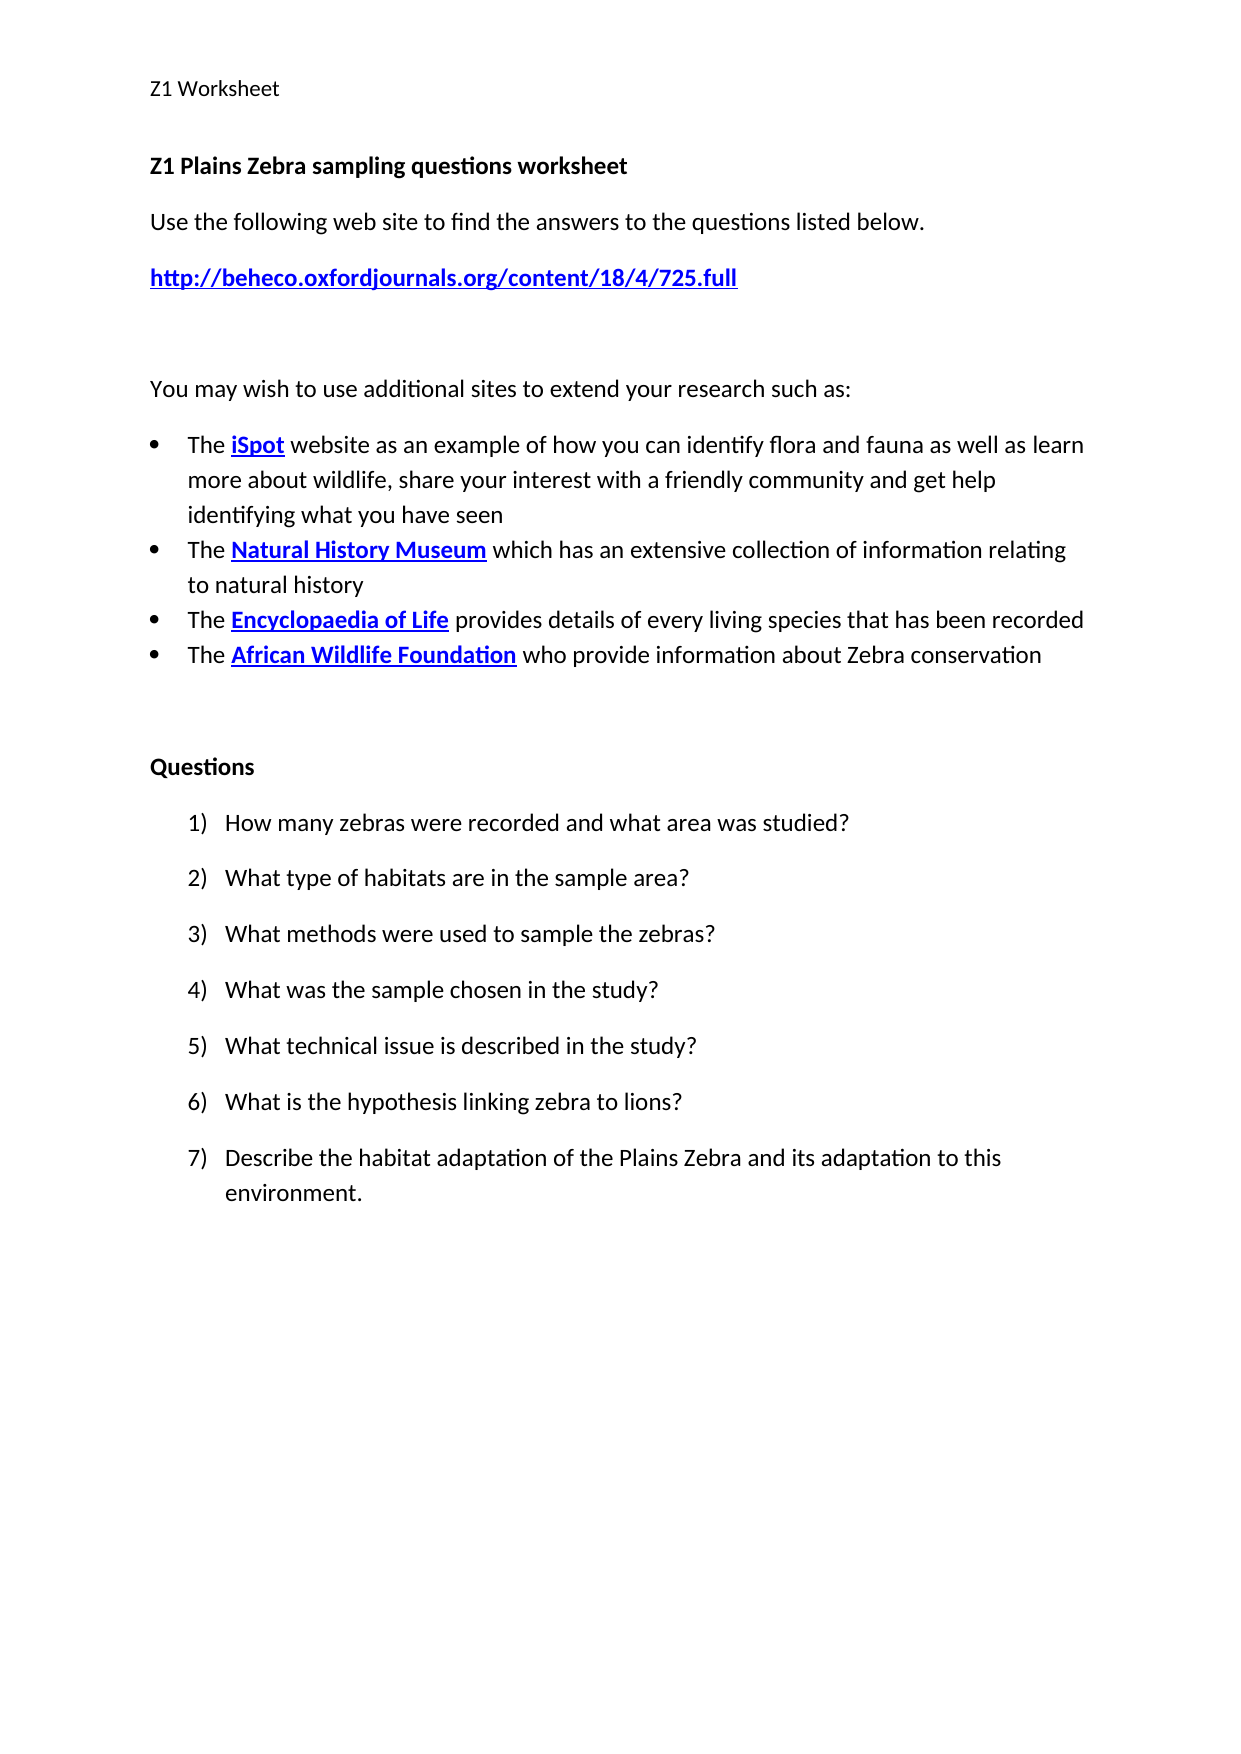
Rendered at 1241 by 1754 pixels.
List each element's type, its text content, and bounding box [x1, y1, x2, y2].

list What methods were used to sample the zebras? [187, 918, 1090, 949]
text Z1 Plains Zebra sampling questions worksheet [150, 150, 1090, 181]
list Describe the habitat adaptation of the Plains Zebra and its adaptation to this environment. [187, 1142, 1090, 1207]
text http://beheco.oxfordjournals.org/content/18/4/725.full [150, 262, 1090, 292]
list The Encyclopaedia of Life provides details of every living species that has been recorded [150, 604, 1090, 635]
list The iSpot website as an example of how you can identify flora and fauna as well as learn more about wildlife, share your interest with a friendly community and get help identifying what you have seen [150, 429, 1090, 530]
list How many zebras were recorded and what area was studied? [187, 807, 1090, 837]
list What was the sample chosen in the study? [187, 974, 1090, 1005]
text Use the following web site to find the answers to the questions listed below. [150, 206, 1090, 236]
text Questions [150, 751, 1090, 781]
text You may wish to use additional sites to extend your research such as: [150, 373, 1090, 404]
list What technical issue is described in the study? [187, 1030, 1090, 1061]
list The Natural History Museum which has an extensive collection of information relating to natural history [150, 534, 1090, 600]
list What type of habitats are in the sample area? [187, 862, 1090, 893]
list What is the hypothesis linking zebra to lions? [187, 1086, 1090, 1116]
list The African Wildlife Foundation who provide information about Zebra conservation [150, 639, 1090, 670]
